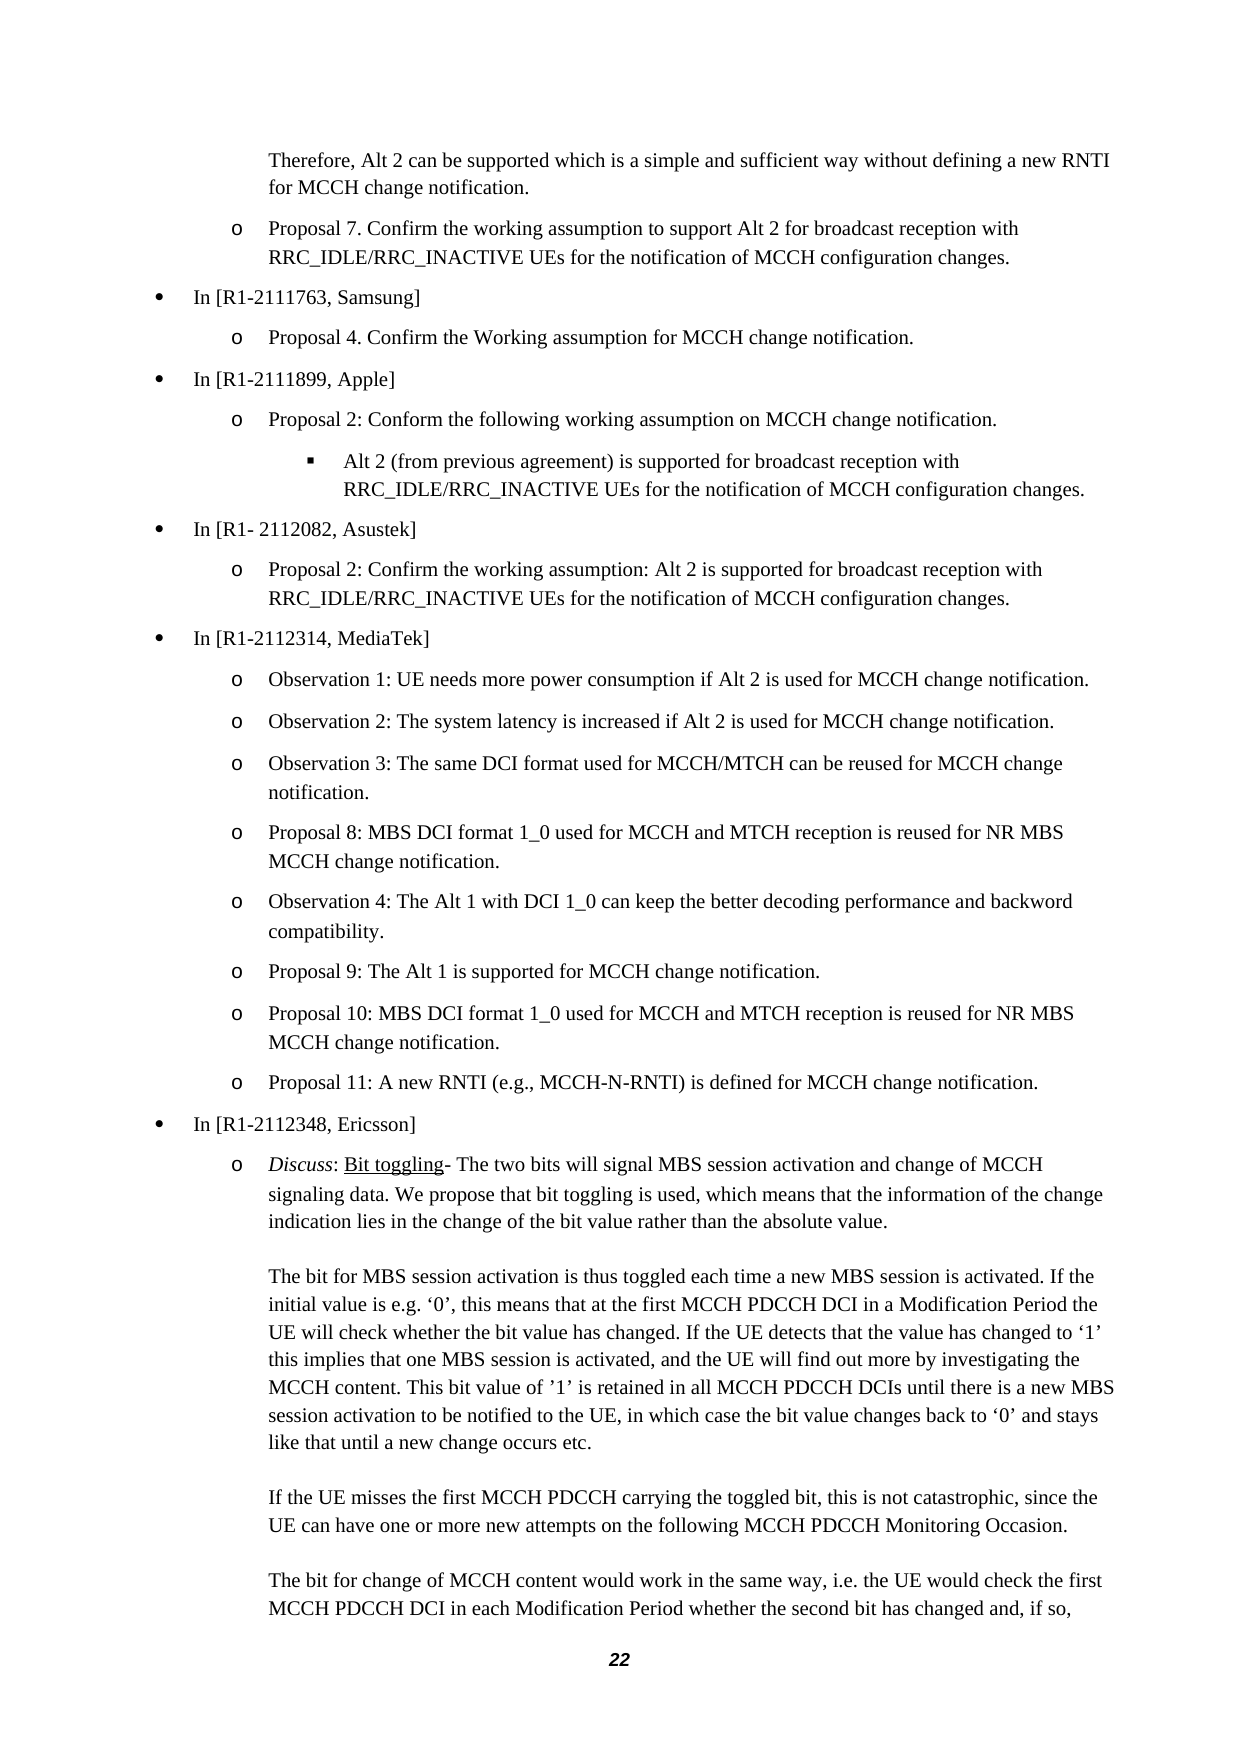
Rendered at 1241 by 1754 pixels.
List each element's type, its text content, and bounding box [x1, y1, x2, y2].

list Proposal 7. Confirm the working assumption to support Alt 2 for broadcast reception with RRC_IDLE/RRC_INACTIVE UEs for the notification of MCCH configuration changes. [231, 215, 1122, 269]
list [231, 148, 1122, 199]
list Alt 2 (from previous agreement) is supported for broadcast reception with RRC_IDLE/RRC_INACTIVE UEs for the notification of MCCH configuration changes. [306, 449, 1122, 501]
list Proposal 8: MBS DCI format 1_0 used for MCCH and MTCH reception is reused for NR MBS MCCH change notification. [231, 820, 1122, 873]
list Proposal 4. Confirm the Working assumption for MCCH change notification. [231, 325, 1122, 351]
list Proposal 2: Confirm the working assumption: Alt 2 is supported for broadcast reception with RRC_IDLE/RRC_INACTIVE UEs for the notification of MCCH configuration changes. [231, 557, 1122, 610]
list Observation 4: The Alt 1 with DCI 1_0 can keep the better decoding performance and backword compatibility. [231, 889, 1122, 943]
list Proposal 11: A new RNTI (e.g., MCCH-N-RNTI) is defined for MCCH change notification. [231, 1070, 1122, 1096]
list In [R1-2111763, Samsung] [156, 285, 1122, 309]
list Proposal 9: The Alt 1 is supported for MCCH change notification. [231, 959, 1122, 984]
list Observation 2: The system latency is increased if Alt 2 is used for MCCH change notification. [231, 708, 1122, 734]
list In [R1-2111899, Apple] [156, 367, 1122, 391]
list In [R1-2112314, MediaTek] [156, 626, 1122, 650]
list In [R1-2112348, Ericsson] [156, 1112, 1122, 1136]
list In [R1- 2112082, Asustek] [156, 517, 1122, 541]
list Proposal 10: MBS DCI format 1_0 used for MCCH and MTCH reception is reused for NR MBS MCCH change notification. [231, 1001, 1122, 1054]
list Observation 1: UE needs more power consumption if Alt 2 is used for MCCH change notification. [231, 666, 1122, 692]
list Observation 3: The same DCI format used for MCCH/MTCH can be reused for MCCH change notification. [231, 751, 1122, 804]
list Proposal 2: Conform the following working assumption on MCCH change notification. [231, 407, 1122, 433]
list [231, 1152, 1122, 1620]
